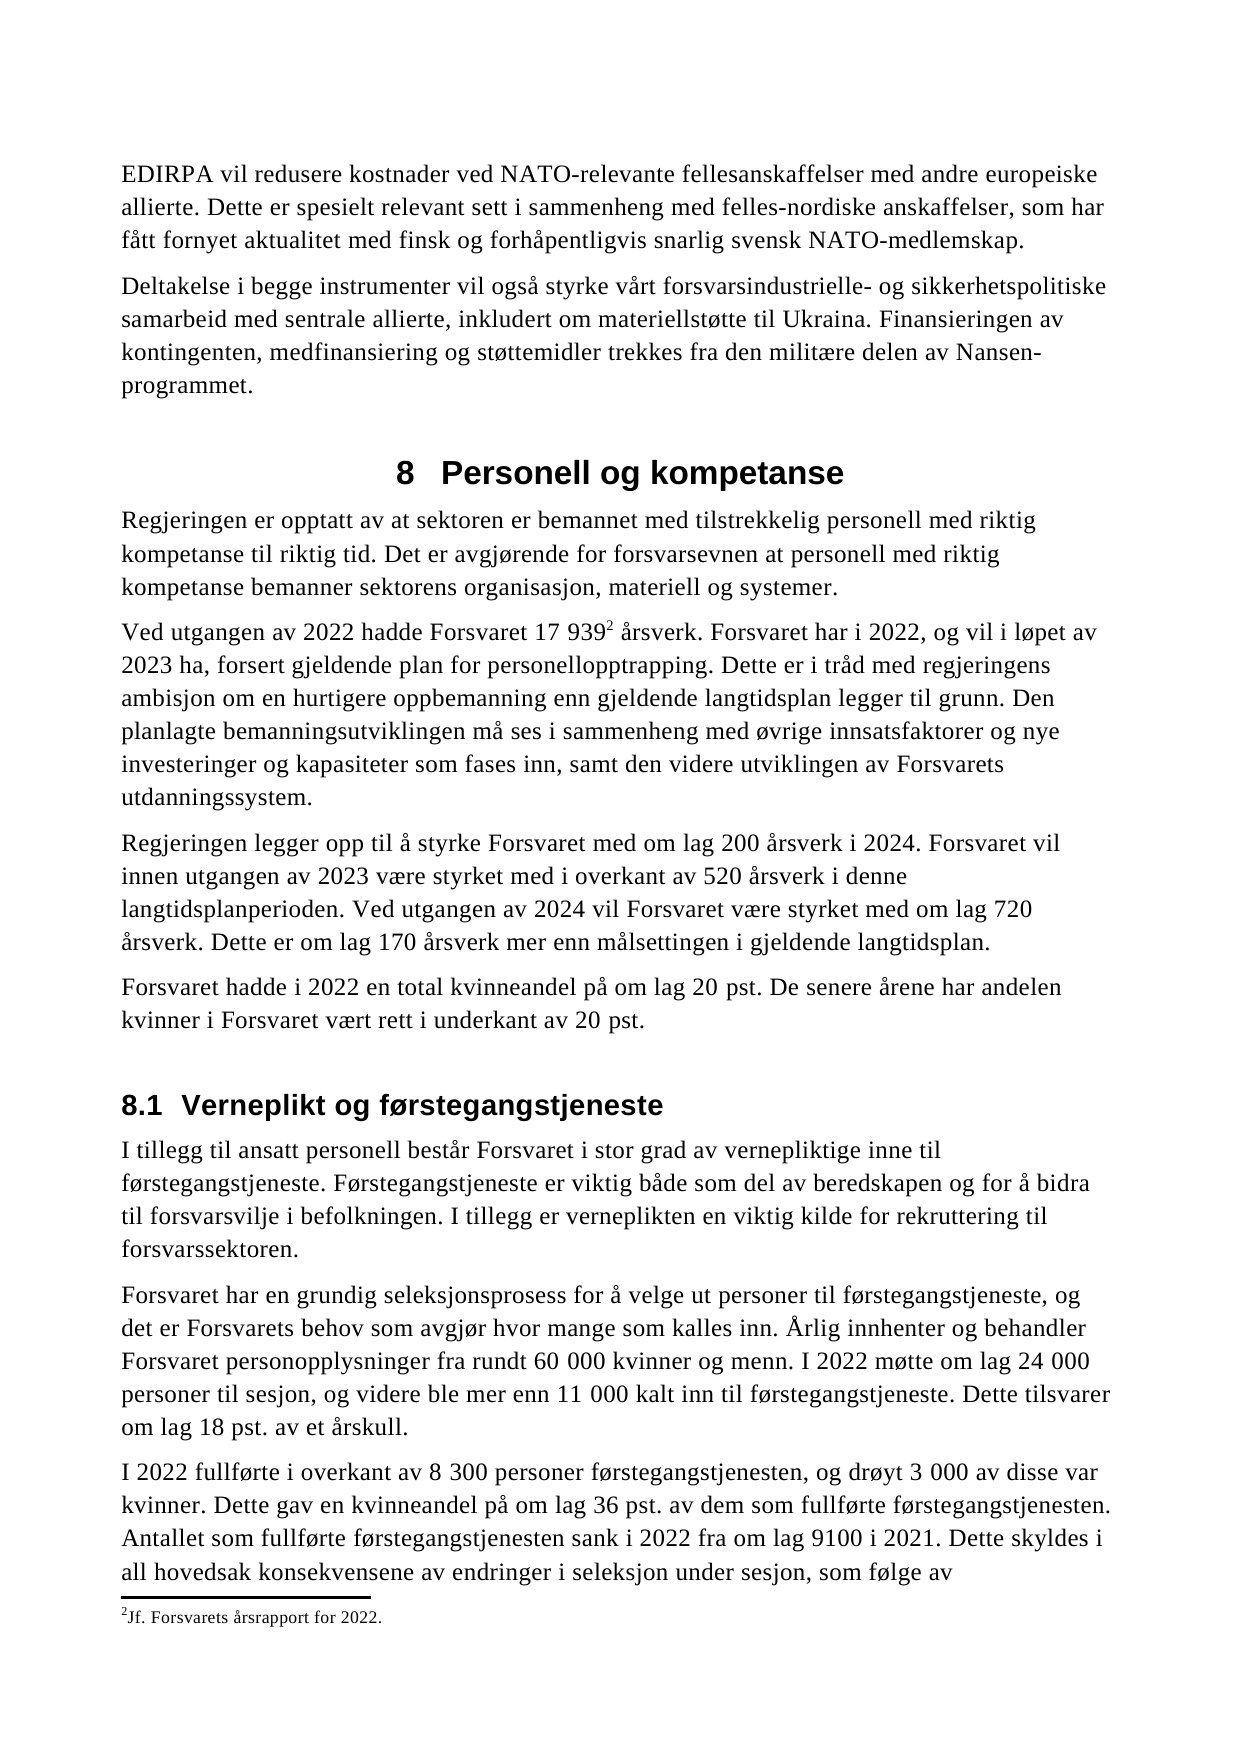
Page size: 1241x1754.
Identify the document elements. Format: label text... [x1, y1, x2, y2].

text Forsvaret hadde i 2022 en total kvinneandel på om lag 20 pst. De senere årene har andelen kvinner i Forsvaret vært rett i underkant av 20 pst. [121, 972, 1119, 1034]
subtitle Verneplikt og førstegangstjeneste [121, 1088, 1119, 1122]
text Regjeringen er opptatt av at sektoren er bemannet med tilstrekkelig personell med riktig kompetanse til riktig tid. Det er avgjørende for forsvarsevnen at personell med riktig kompetanse bemanner sektorens organisasjon, materiell og systemer. [121, 506, 1119, 600]
text I tillegg til ansatt personell består Forsvaret i stor grad av vernepliktige inne til førstegangstjeneste. Førstegangstjeneste er viktig både som del av beredskapen og for å bidra til forsvarsvilje i befolkningen. I tillegg er verneplikten en viktig kilde for rekruttering til forsvarssektoren. [121, 1135, 1119, 1263]
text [121, 1457, 1119, 1585]
text Regjeringen legger opp til å styrke Forsvaret med om lag 200 årsverk i 2024. Forsvaret vil innen utgangen av 2023 være styrket med i overkant av 520 årsverk i denne langtidsplanperioden. Ved utgangen av 2024 vil Forsvaret være styrket med om lag 720 årsverk. Dette er om lag 170 årsverk mer enn målsettingen i gjeldende langtidsplan. [121, 828, 1119, 956]
text Forsvaret har en grundig seleksjonsprosess for å velge ut personer til førstegangstjeneste, og det er Forsvarets behov som avgjør hvor mange som kalles inn. Årlig innhenter og behandler Forsvaret personopplysninger fra rundt 60 000 kvinner og menn. I 2022 møtte om lag 24 000 personer til sesjon, og videre ble mer enn 11 000 kalt inn til førstegangstjeneste. Dette tilsvarer om lag 18 pst. av et årskull. [121, 1280, 1119, 1441]
text Deltakelse i begge instrumenter vil også styrke vårt forsvarsindustrielle- og sikkerhetspolitiske samarbeid med sentrale allierte, inkludert om materiellstøtte til Ukraina. Finansieringen av kontingenten, medfinansiering og støttemidler trekkes fra den militære delen av Nansen-programmet. [121, 271, 1119, 399]
text Ved utgangen av 2022 hadde Forsvaret 17 939 årsverk. Forsvaret har i 2022, og vil i løpet av 2023 ha, forsert gjeldende plan for personellopptrapping. Dette er i tråd med regjeringens ambisjon om en hurtigere oppbemanning enn gjeldende langtidsplan legger til grunn. Den planlagte bemanningsutviklingen må ses i sammenheng med øvrige innsatsfaktorer og nye investeringer og kapasiteter som fases inn, samt den videre utviklingen av Forsvarets utdanningssystem. [121, 617, 1119, 811]
subtitle Personell og kompetanse [121, 453, 1119, 492]
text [121, 159, 1119, 254]
